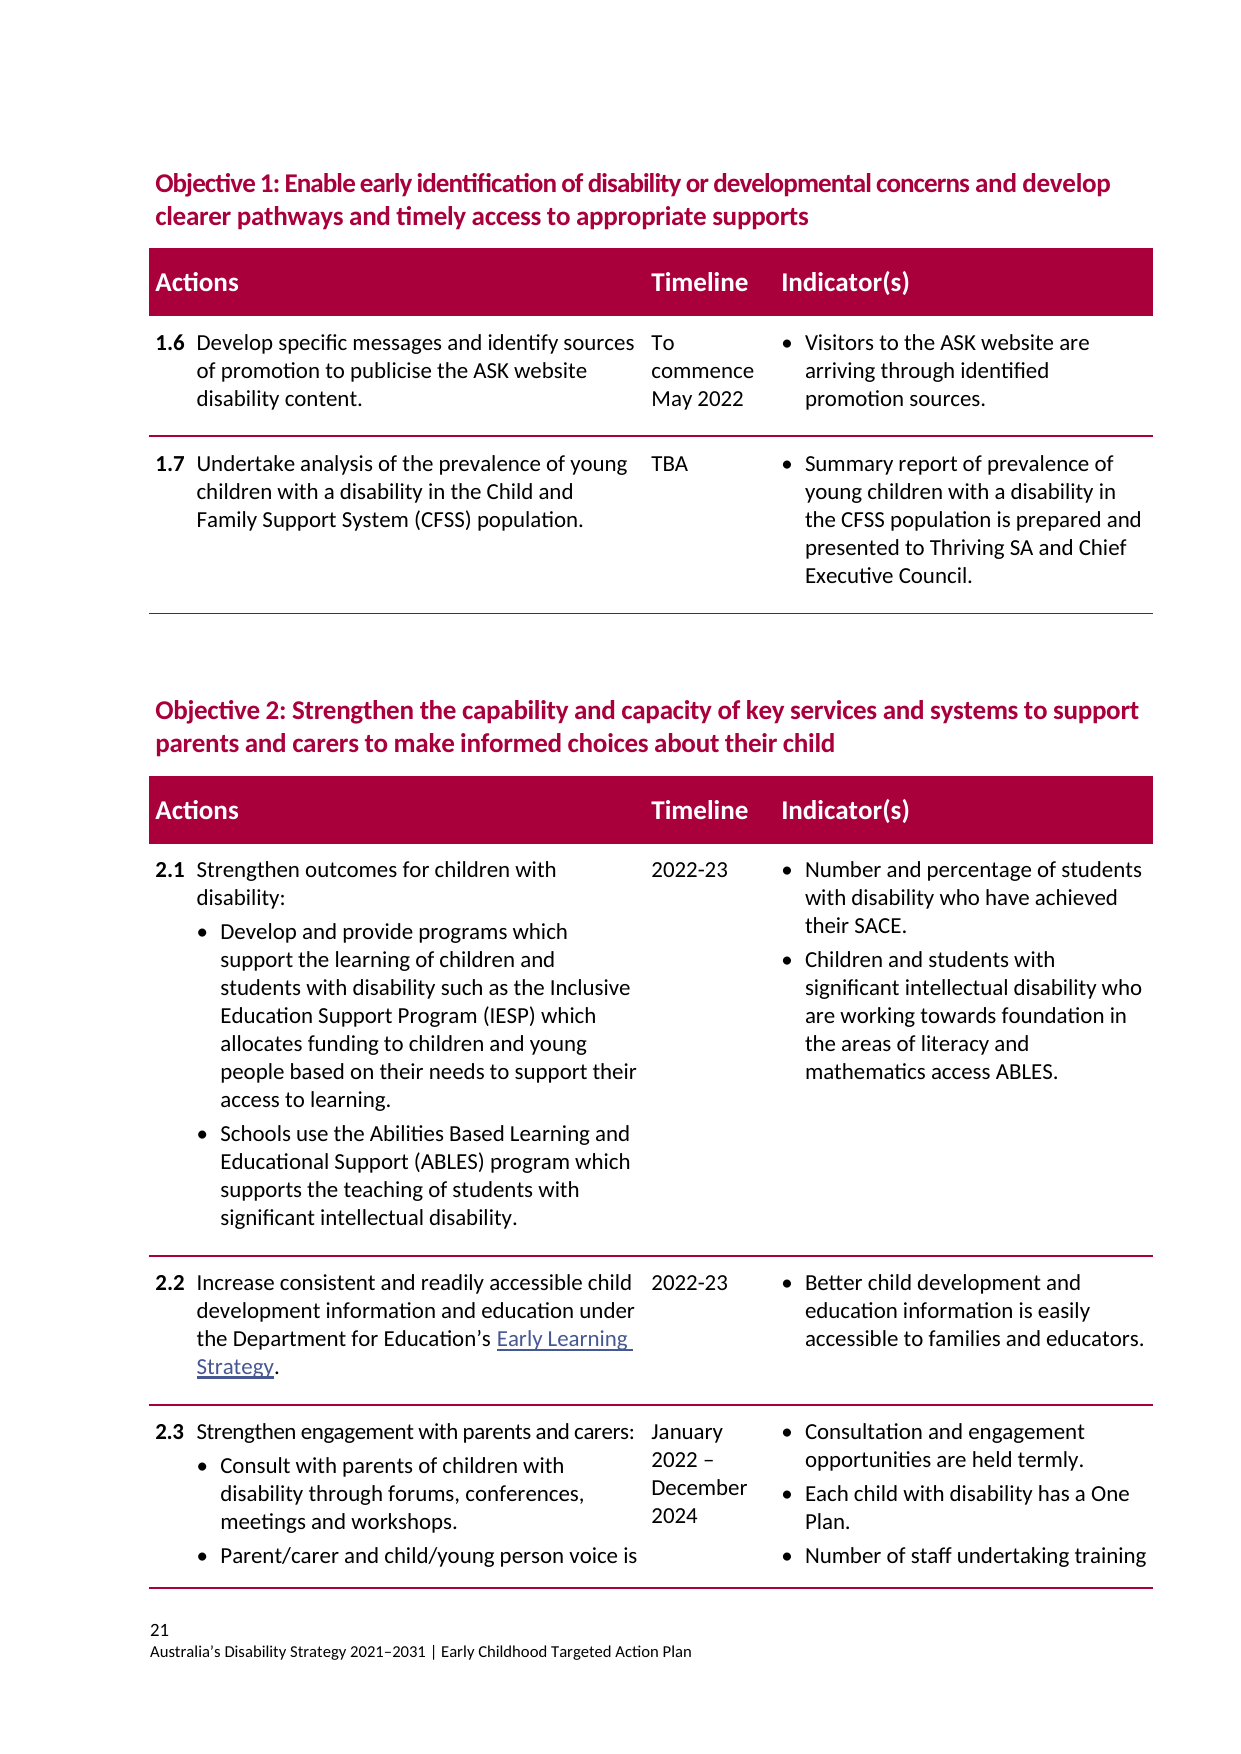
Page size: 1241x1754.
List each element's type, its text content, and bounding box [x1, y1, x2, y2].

table_cell Timeline [645, 777, 775, 842]
table_cell Actions [149, 777, 645, 842]
table_cell To commence May 2022 [645, 316, 775, 435]
table_cell • Visitors to the ASK website are arriving through identified promotion sources. [775, 316, 1153, 435]
table_cell 2022-23 [645, 1257, 775, 1404]
table_cell Actions [149, 250, 645, 314]
table_cell TBA [645, 437, 775, 612]
table_cell Indicator(s) [775, 250, 1153, 314]
table_cell Timeline [645, 250, 775, 314]
table_cell January 2022 – December 2024 [645, 1406, 775, 1587]
table_cell 1.7 Undertake analysis of the prevalence of young children with a disability in the Child and Family Support System (CFSS) population. [149, 437, 645, 612]
table_cell • Better child development and education information is easily accessible to families and educators. [775, 1257, 1153, 1404]
table_cell Indicator(s) [775, 777, 1153, 842]
table_cell 2.2 Increase consistent and readily accessible child development information and education under the Department for Education’s Early Learning Strategy. [149, 1257, 645, 1404]
table_header Objective 2: Strengthen the capability and capacity of key services and systems to support parents and carers to make informed choices about their child [149, 678, 1153, 776]
table_cell 2022-23 [645, 844, 775, 1255]
table_header Objective 1: Enable early identification of disability or developmental concerns and develop clearer pathways and timely access to appropriate supports [149, 150, 1153, 248]
table_cell • Number and percentage of students with disability who have achieved their SACE. • Children and students with significant intellectual disability who are working towards foundation in the areas of literacy and mathematics access ABLES. [775, 844, 1153, 1255]
table_cell • Summary report of prevalence of young children with a disability in the CFSS population is prepared and presented to Thriving SA and Chief Executive Council. [775, 437, 1153, 612]
table_cell 2.1 Strengthen outcomes for children with disability: • Develop and provide programs which support the learning of children and students with disability such as the Inclusive Education Support Program (IESP) which allocates funding to children and young people based on their needs to support their access to learning. • Schools use the Abilities Based Learning and Educational Support (ABLES) program which supports the teaching of students with significant intellectual disability. [149, 844, 645, 1255]
table_cell 1.6 Develop specific messages and identify sources of promotion to publicise the ASK website disability content. [149, 316, 645, 435]
